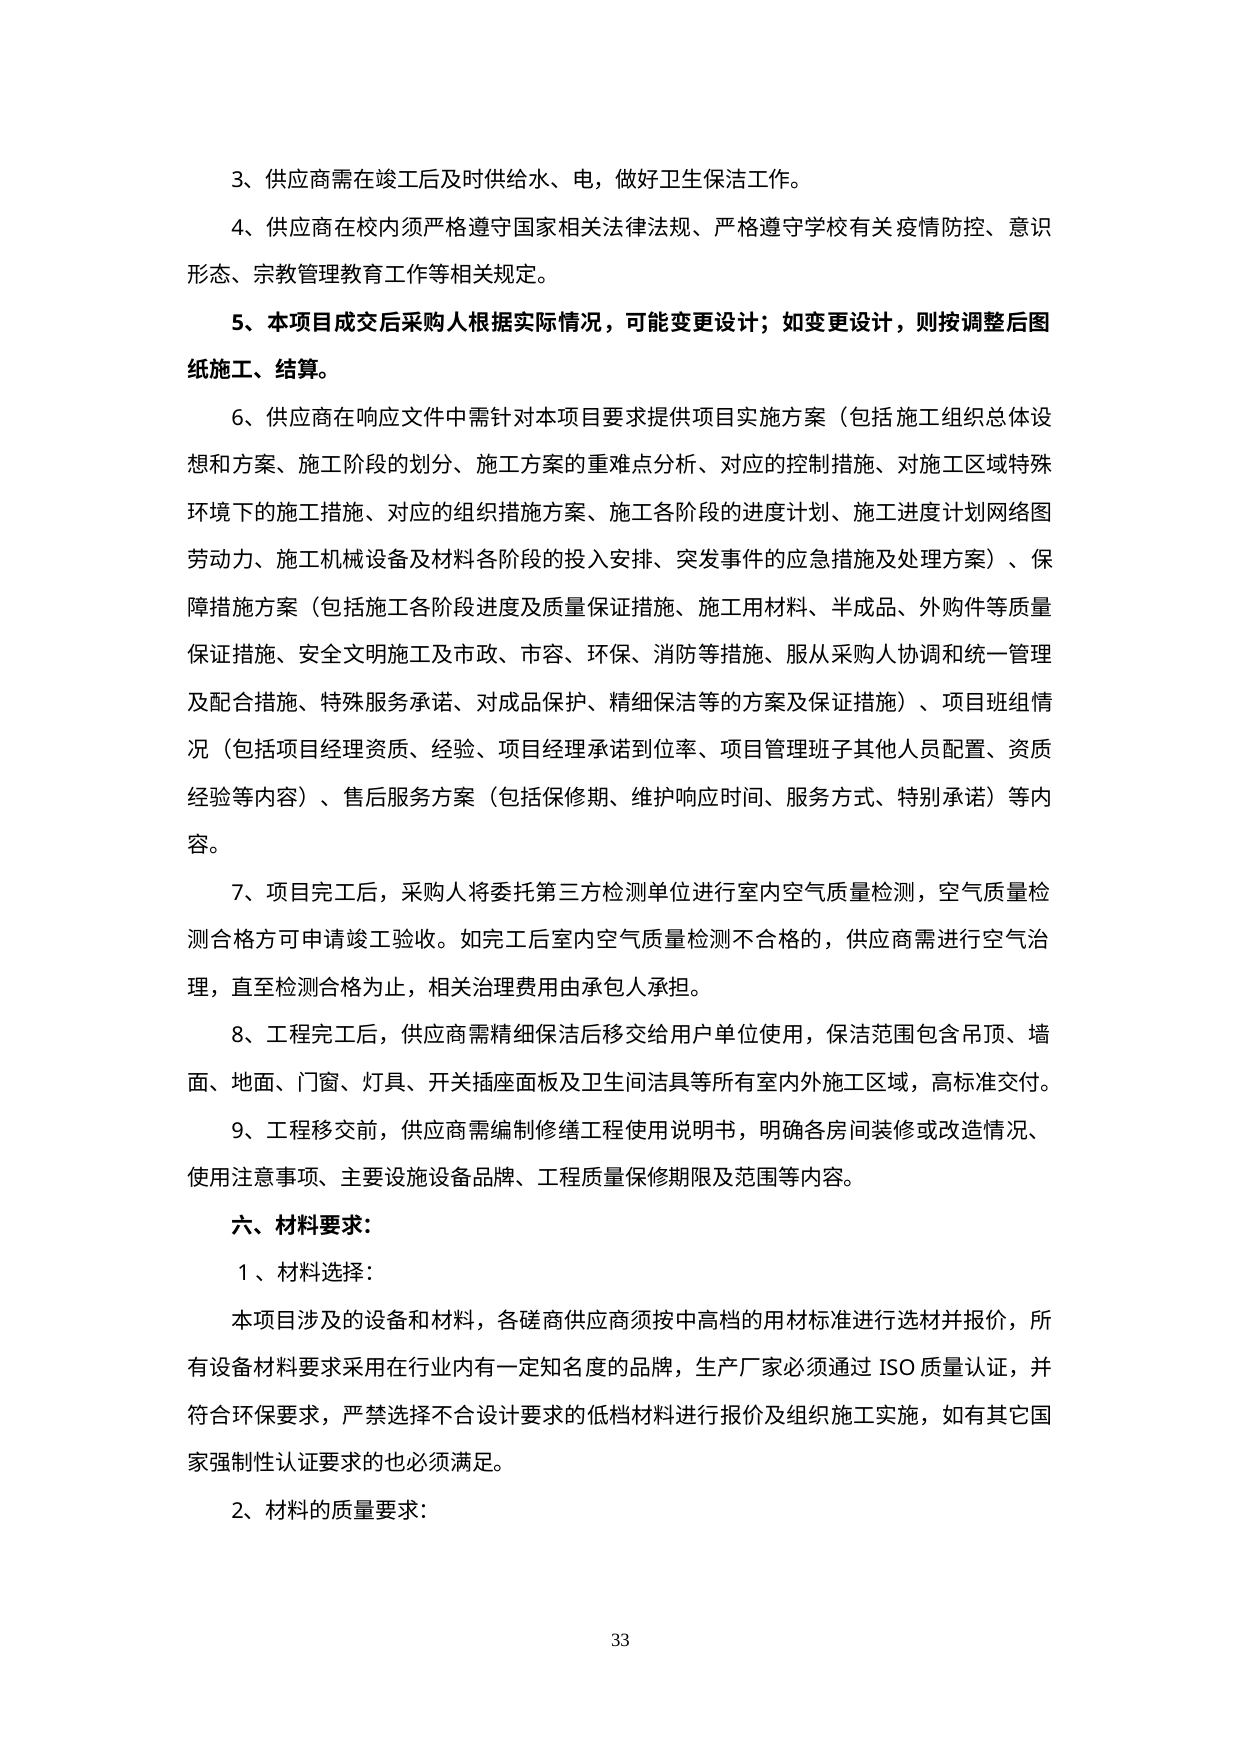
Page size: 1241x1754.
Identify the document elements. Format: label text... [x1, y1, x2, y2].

text 六、材料要求： [187, 1208, 1053, 1239]
text 7、项目完工后，采购人将委托第三方检测单位进行室内空气质量检测，空气质量检测合格方可申请竣工验收。如完工后室内空气质量检测不合格的，供应商需进行空气治理，直至检测合格为止，相关治理费用由承包人承担。 [187, 875, 1053, 1002]
text 本项目涉及的设备和材料，各磋商供应商须按中高档的用材标准进行选材并报价，所有设备材料要求采用在行业内有一定知名度的品牌，生产厂家必须通过ISO质量认证，并符合环保要求，严禁选择不合设计要求的低档材料进行报价及组织施工实施，如有其它国家强制性认证要求的也必须满足。 [187, 1303, 1053, 1477]
text 4、供应商在校内须严格遵守国家相关法律法规、严格遵守学校有关疫情防控、意识形态、宗教管理教育工作等相关规定。 [187, 209, 1053, 289]
text 9、工程移交前，供应商需编制修缮工程使用说明书，明确各房间装修或改造情况、使用注意事项、主要设施设备品牌、工程质量保修期限及范围等内容。 [187, 1113, 1053, 1192]
text 5、本项目成交后采购人根据实际情况，可能变更设计；如变更设计，则按调整后图纸施工、结算。 [187, 305, 1053, 384]
text 8、工程完工后，供应商需精细保洁后移交给用户单位使用，保洁范围包含吊顶、墙面、地面、门窗、灯具、开关插座面板及卫生间洁具等所有室内外施工区域，高标准交付。 [187, 1017, 1053, 1097]
text 3、供应商需在竣工后及时供给水、电，做好卫生保洁工作。 [187, 162, 1053, 194]
text 2、材料的质量要求： [187, 1493, 1053, 1525]
text 6、供应商在响应文件中需针对本项目要求提供项目实施方案（包括施工组织总体设想和方案、施工阶段的划分、施工方案的重难点分析、对应的控制措施、对施工区域特殊环境下的施工措施、对应的组织措施方案、施工各阶段的进度计划、施工进度计划网络图、劳动力、施工机械设备及材料各阶段的投入安排、突发事件的应急措施及处理方案）、保障措施方案（包括施工各阶段进度及质量保证措施、施工用材料、半成品、外购件等质量保证措施、安全文明施工及市政、市容、环保、消防等措施、服从采购人协调和统一管理及配合措施、特殊服务承诺、对成品保护、精细保洁等的方案及保证措施）、项目班组情况（包括项目经理资质、经验、项目经理承诺到位率、项目管理班子其他人员配置、资质、经验等内容）、售后服务方案（包括保修期、维护响应时间、服务方式、特别承诺）等内容。 [187, 400, 1053, 859]
text 1 、材料选择： [187, 1255, 1053, 1287]
